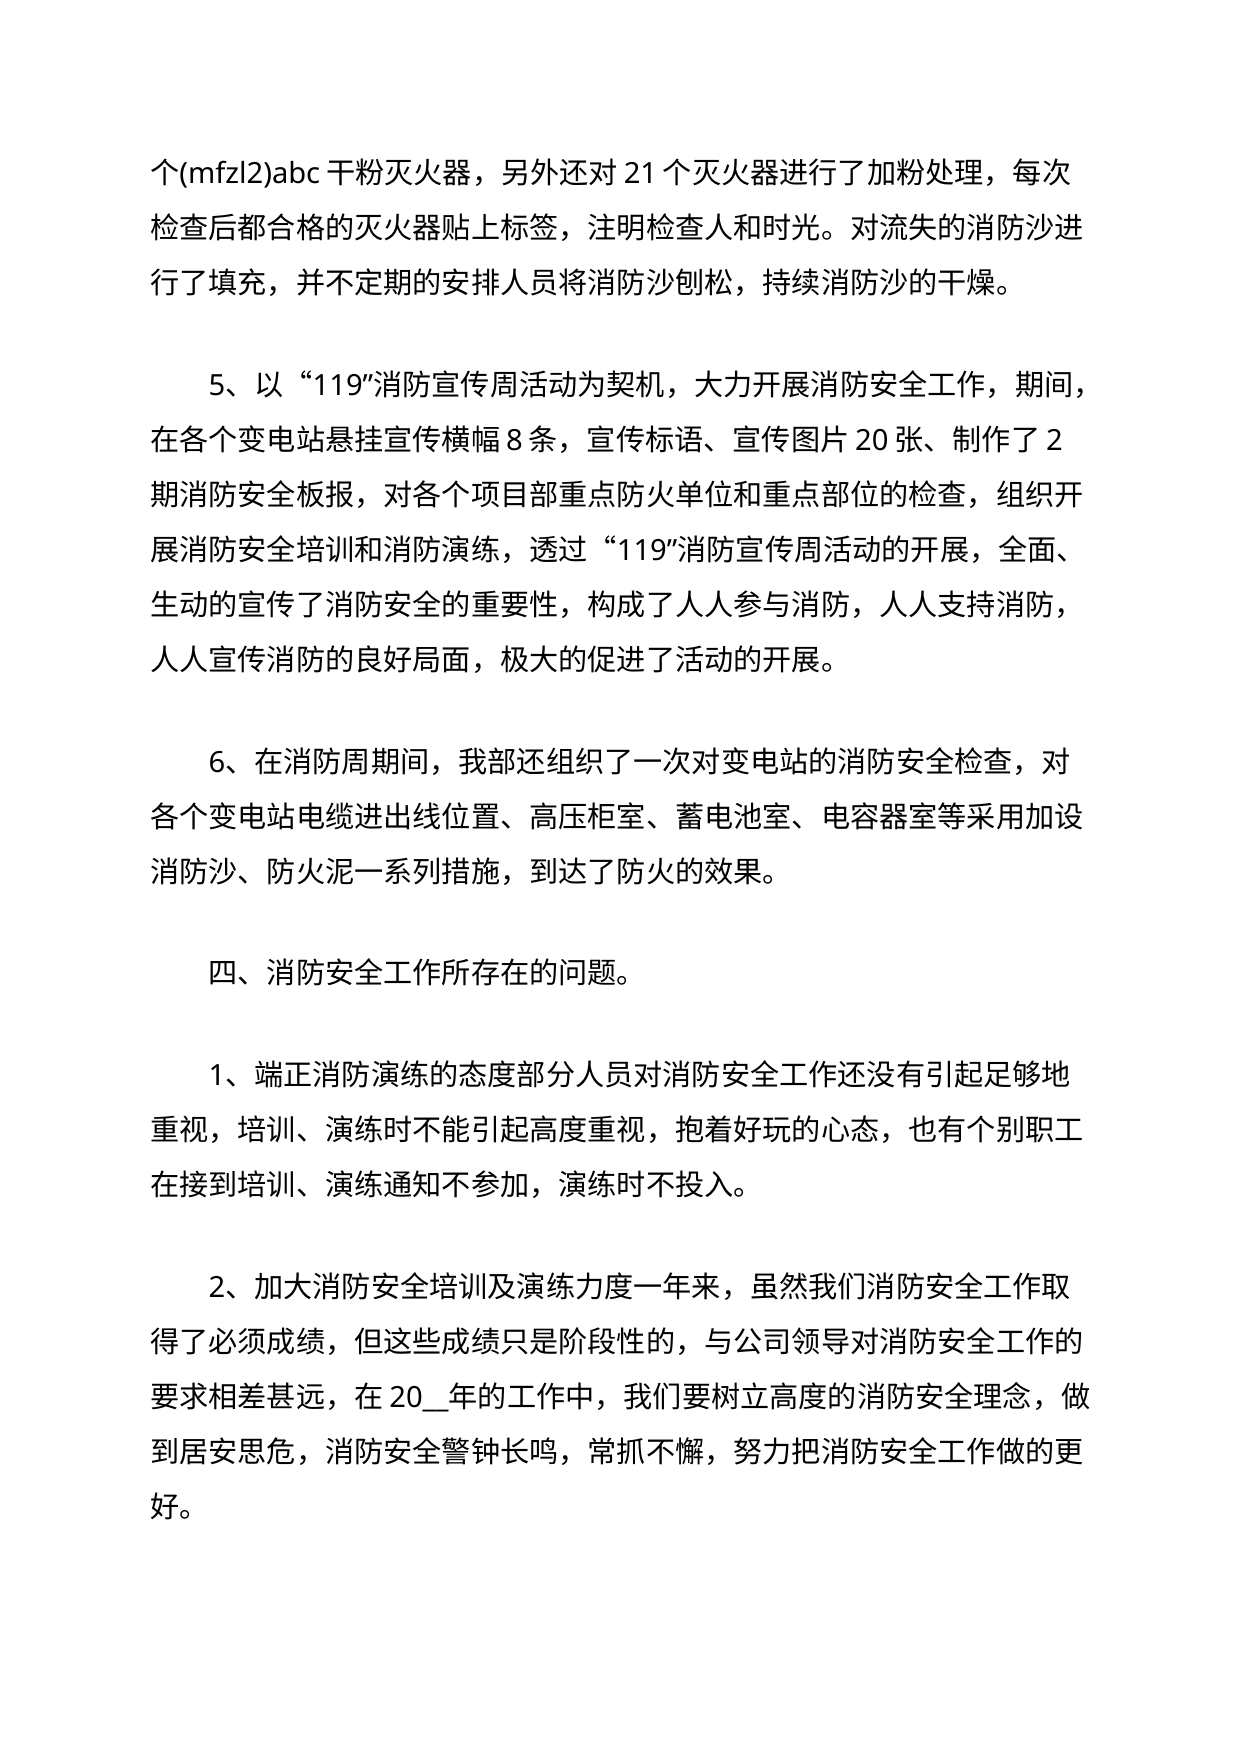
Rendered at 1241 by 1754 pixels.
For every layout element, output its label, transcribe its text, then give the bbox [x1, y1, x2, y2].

text 5、以“119”消防宣传周活动为契机，大力开展消防安全工作，期间，在各个变电站悬挂宣传横幅8条，宣传标语、宣传图片20张、制作了2期消防安全板报，对各个项目部重点防火单位和重点部位的检查，组织开展消防安全培训和消防演练，透过“119”消防宣传周活动的开展，全面、生动的宣传了消防安全的重要性，构成了人人参与消防，人人支持消防，人人宣传消防的良好局面，极大的促进了活动的开展。 [150, 362, 1090, 679]
text 四、消防安全工作所存在的问题。 [150, 950, 1090, 992]
text 2、加大消防安全培训及演练力度一年来，虽然我们消防安全工作取得了必须成绩，但这些成绩只是阶段性的，与公司领导对消防安全工作的要求相差甚远，在20__年的工作中，我们要树立高度的消防安全理念，做到居安思危，消防安全警钟长鸣，常抓不懈，努力把消防安全工作做的更好。 [150, 1263, 1090, 1525]
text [150, 150, 1090, 302]
text 6、在消防周期间，我部还组织了一次对变电站的消防安全检查，对各个变电站电缆进出线位置、高压柜室、蓄电池室、电容器室等采用加设消防沙、防火泥一系列措施，到达了防火的效果。 [150, 738, 1090, 890]
text 1、端正消防演练的态度部分人员对消防安全工作还没有引起足够地重视，培训、演练时不能引起高度重视，抱着好玩的心态，也有个别职工在接到培训、演练通知不参加，演练时不投入。 [150, 1052, 1090, 1204]
